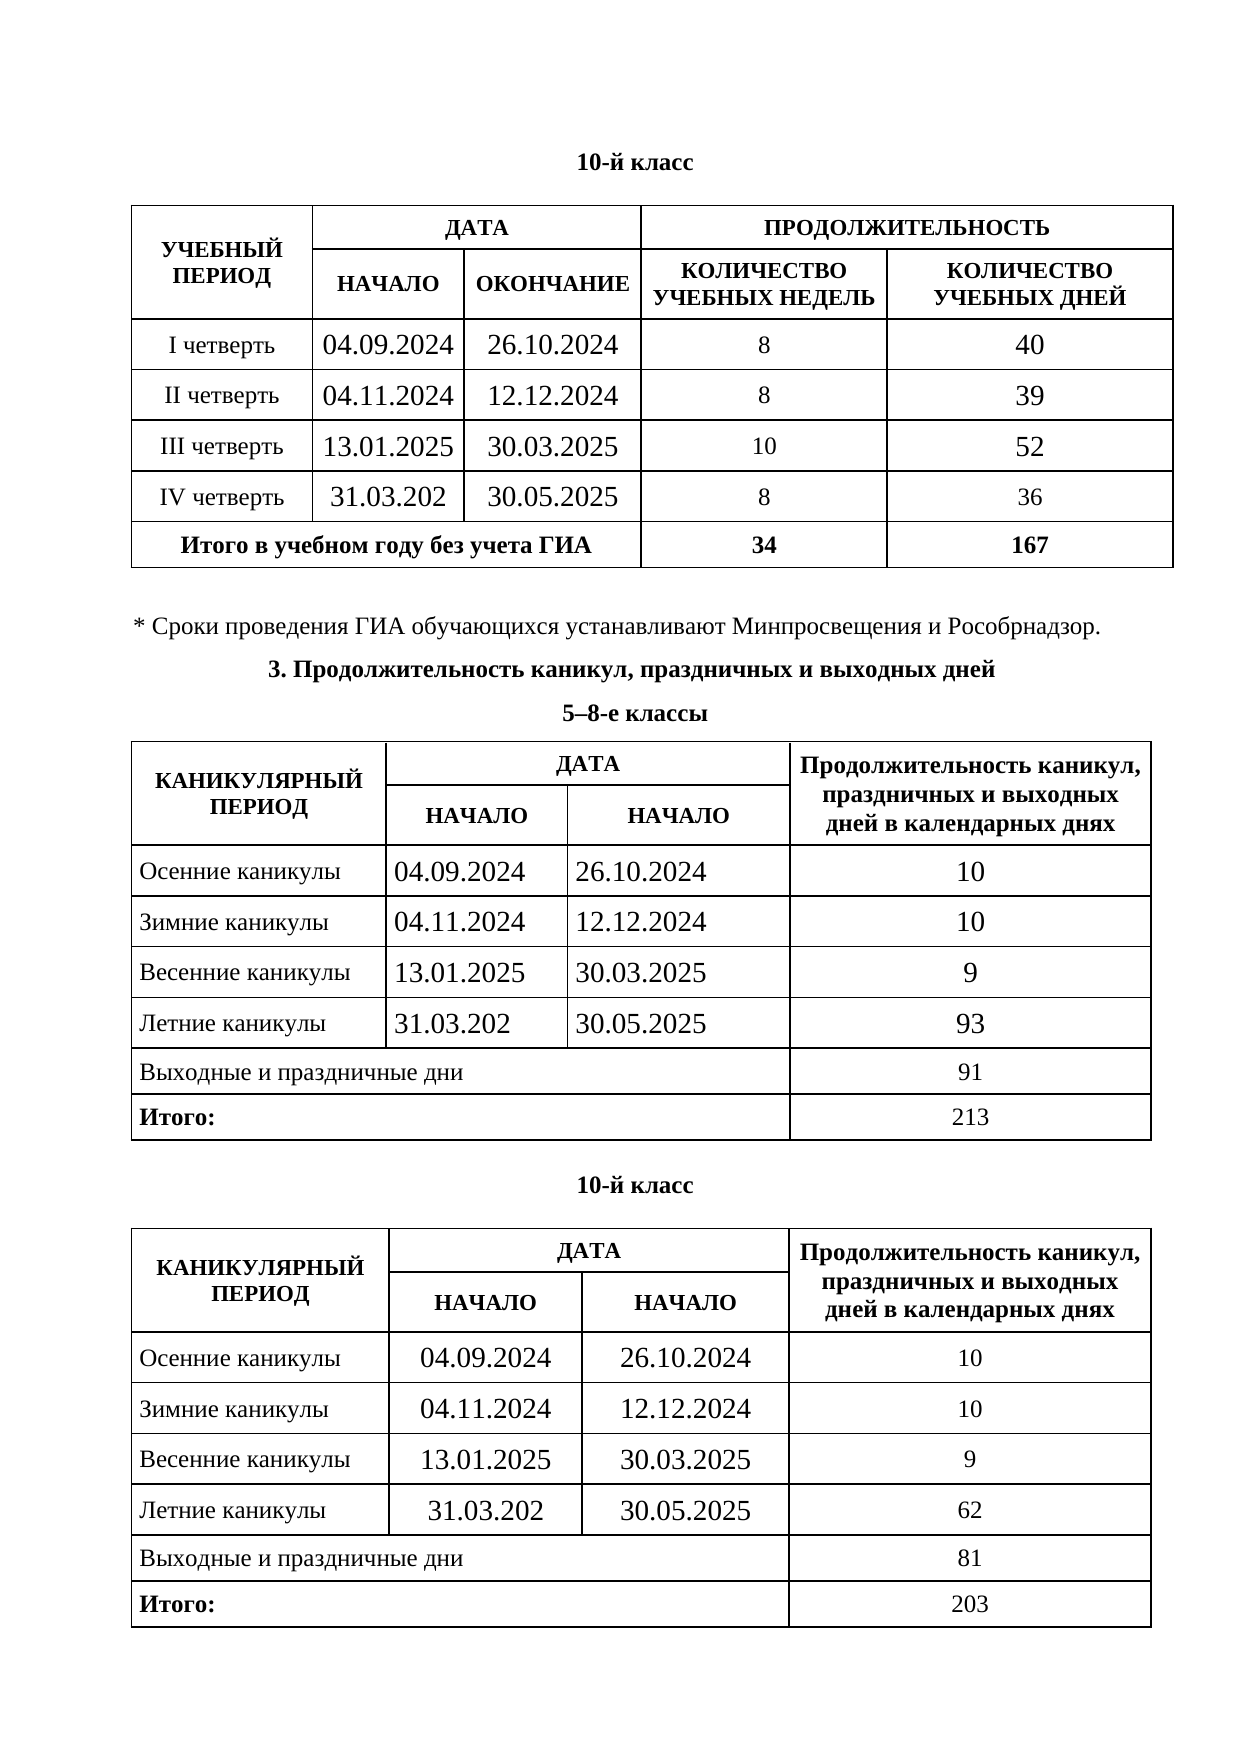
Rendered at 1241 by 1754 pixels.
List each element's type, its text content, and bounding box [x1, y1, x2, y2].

table_cell 30.03.2025 [568, 947, 789, 996]
table_cell 30.05.2025 [583, 1485, 788, 1534]
table_cell 91 [791, 1049, 1150, 1093]
table_cell Выходные и праздничные дни [132, 1049, 789, 1093]
table_header ДАТА [390, 1229, 788, 1271]
table_cell Осенние каникулы [132, 1333, 388, 1382]
table_cell 213 [791, 1095, 1150, 1139]
table_cell 9 [790, 1434, 1150, 1483]
table_cell 36 [888, 472, 1172, 521]
table_cell 30.03.2025 [583, 1434, 788, 1483]
table_cell Выходные и праздничные дни [132, 1536, 788, 1580]
table_cell 39 [888, 370, 1172, 419]
table_header Продолжительность каникул, праздничных и выходных дней в календарных днях [791, 742, 1150, 844]
table_cell 30.05.2025 [465, 472, 640, 521]
table_cell 81 [790, 1536, 1150, 1580]
table_header Продолжительность каникул, праздничных и выходных дней в календарных днях [790, 1229, 1150, 1331]
table_cell 10 [790, 1333, 1150, 1382]
table_cell 26.10.2024 [583, 1333, 788, 1382]
table_header УЧЕБНЫЙ ПЕРИОД [132, 206, 312, 318]
table_cell II четверть [132, 370, 312, 419]
table_cell 10 [791, 897, 1150, 946]
text 10-й класс [133, 1170, 1137, 1198]
table_header ДАТА [313, 206, 640, 248]
table_cell НАЧАЛО [568, 786, 789, 844]
table_cell НАЧАЛО [387, 786, 567, 844]
table_cell 04.09.2024 [313, 320, 463, 369]
table_cell 13.01.2025 [390, 1434, 581, 1483]
table_cell 31.03.202 [313, 472, 463, 521]
table_cell 04.11.2024 [387, 897, 567, 946]
table_cell 30.05.2025 [568, 998, 789, 1047]
table_header КАНИКУЛЯРНЫЙ ПЕРИОД [132, 1229, 388, 1331]
table_cell 12.12.2024 [465, 370, 640, 419]
table_cell 04.09.2024 [390, 1333, 581, 1382]
table_cell 12.12.2024 [583, 1383, 788, 1433]
text 10-й класс [133, 147, 1137, 175]
table_cell IV четверть [132, 472, 312, 521]
table_cell Зимние каникулы [132, 897, 385, 946]
table_cell 04.09.2024 [387, 846, 567, 895]
table_cell 30.03.2025 [465, 421, 640, 470]
table_cell 10 [790, 1383, 1150, 1433]
table_cell 9 [791, 947, 1150, 996]
table_cell Весенние каникулы [132, 947, 385, 996]
table_cell Итого в учебном году без учета ГИА [132, 522, 640, 567]
table_cell 8 [642, 370, 886, 419]
table_cell КОЛИЧЕСТВО УЧЕБНЫХ ДНЕЙ [888, 250, 1172, 318]
table_cell 26.10.2024 [568, 846, 789, 895]
table_cell 203 [790, 1582, 1150, 1626]
table_cell 10 [642, 421, 886, 470]
table_cell 31.03.202 [387, 998, 567, 1047]
table_cell Зимние каникулы [132, 1383, 388, 1433]
table_cell КОЛИЧЕСТВО УЧЕБНЫХ НЕДЕЛЬ [642, 250, 886, 318]
table_cell 26.10.2024 [465, 320, 640, 369]
table_header ПРОДОЛЖИТЕЛЬНОСТЬ [642, 206, 1172, 248]
table_cell 52 [888, 421, 1172, 470]
table_cell 93 [791, 998, 1150, 1047]
text 5–8-е классы [133, 698, 1137, 726]
table_cell 31.03.202 [390, 1485, 581, 1534]
table_cell ОКОНЧАНИЕ [465, 250, 640, 318]
table_cell 62 [790, 1485, 1150, 1534]
table_cell НАЧАЛО [583, 1273, 788, 1331]
table_cell I четверть [132, 320, 312, 369]
table_cell НАЧАЛО [390, 1273, 581, 1331]
table_cell 04.11.2024 [313, 370, 463, 419]
table_cell 04.11.2024 [390, 1383, 581, 1433]
text 3. Продолжительность каникул, праздничных и выходных дней [133, 654, 1137, 683]
table_cell Итого: [132, 1582, 788, 1626]
table_cell 40 [888, 320, 1172, 369]
table_cell 167 [888, 522, 1172, 567]
table_cell III четверть [132, 421, 312, 470]
table_cell 10 [791, 846, 1150, 895]
table_cell 34 [642, 522, 886, 567]
table_cell 12.12.2024 [568, 897, 789, 946]
table_cell Летние каникулы [132, 1485, 388, 1534]
table_header ДАТА [387, 742, 790, 784]
table_cell Осенние каникулы [132, 846, 385, 895]
table_cell 13.01.2025 [387, 947, 567, 996]
table_cell НАЧАЛО [313, 250, 463, 318]
table_cell Весенние каникулы [132, 1434, 388, 1483]
table_cell 13.01.2025 [313, 421, 463, 470]
table_cell Итого: [132, 1095, 789, 1139]
text * Сроки проведения ГИА обучающихся устанавливают Минпросвещения и Рособрнадзор. [133, 611, 1137, 640]
table_cell Летние каникулы [132, 998, 385, 1047]
table_cell 8 [642, 320, 886, 369]
table_cell 8 [642, 472, 886, 521]
table_header КАНИКУЛЯРНЫЙ ПЕРИОД [132, 742, 386, 844]
